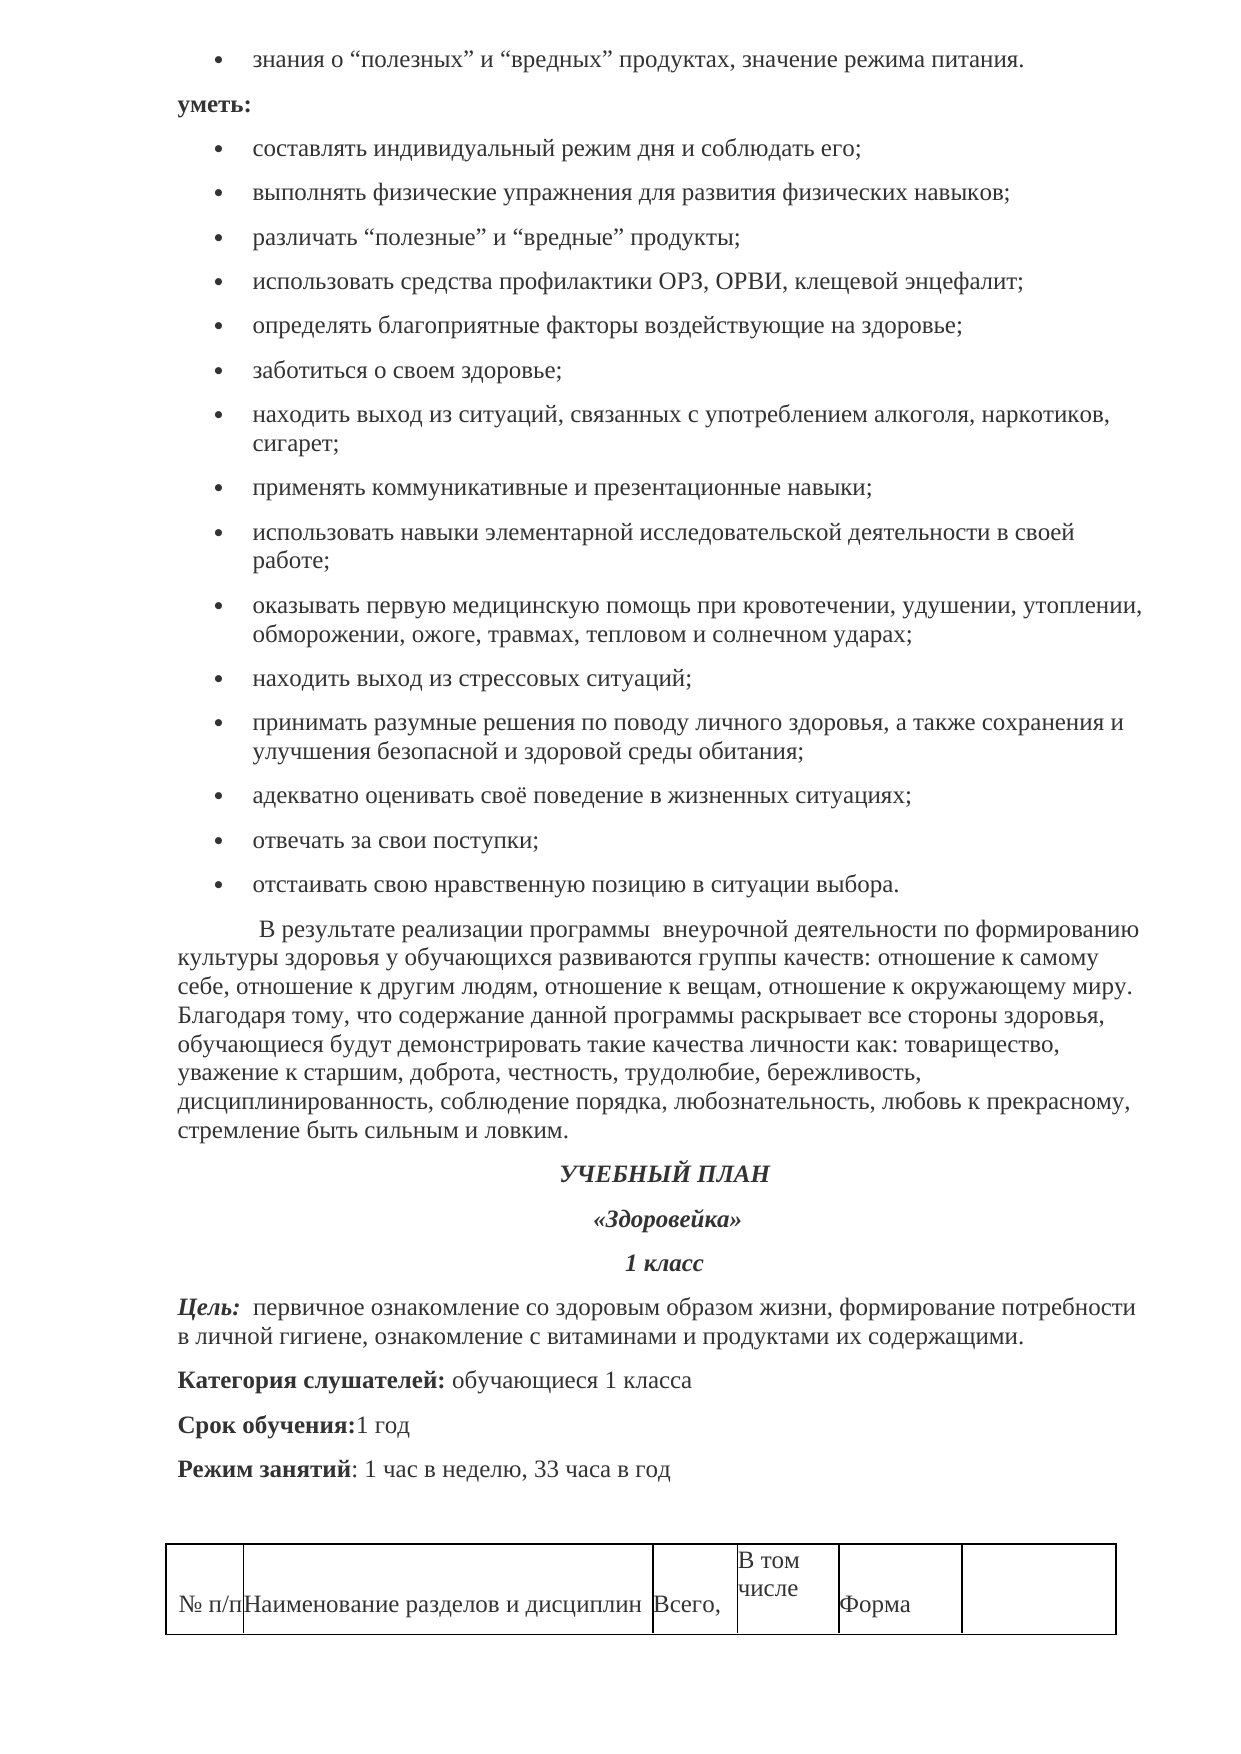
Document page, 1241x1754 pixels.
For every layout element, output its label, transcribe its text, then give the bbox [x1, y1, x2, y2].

list находить выход из ситуаций, связанных с употреблением алкоголя, наркотиков, сигарет; [215, 399, 1152, 457]
table_header № п/п [167, 1545, 243, 1633]
list отвечать за свои поступки; [215, 825, 1152, 854]
list заботиться о своем здоровье; [215, 355, 1152, 384]
text УЧЕБНЫЙ ПЛАН [177, 1159, 1152, 1188]
list знания о “полезных” и “вредных” продуктах, значение режима питания. [215, 44, 1152, 73]
table_header Форма контроля [840, 1545, 961, 1633]
list использовать навыки элементарной исследовательской деятельности в своей работе; [215, 517, 1152, 574]
list различать “полезные” и “вредные” продукты; [215, 222, 1152, 251]
table_header Всего, час. [654, 1545, 737, 1633]
list принимать разумные решения по поводу личного здоровья, а также сохранения и улучшения безопасной и здоровой среды обитания; [215, 707, 1152, 765]
text Режим занятий: 1 час в неделю, 33 часа в год [177, 1454, 1152, 1483]
list составлять индивидуальный режим дня и соблюдать его; [215, 133, 1152, 162]
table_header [244, 1545, 652, 1633]
list отстаивать свою нравственную позицию в ситуации выбора. [215, 869, 1152, 898]
list использовать средства профилактики ОРЗ, ОРВИ, клещевой энцефалит; [215, 266, 1152, 295]
text 1 класс [177, 1248, 1152, 1277]
list находить выход из стрессовых ситуаций; [215, 663, 1152, 692]
table_header [963, 1545, 1115, 1633]
text Срок обучения:1 год [177, 1410, 1152, 1439]
text Цель: первичное ознакомление со здоровым образом жизни, формирование потребности в личной гигиене, ознакомление с витаминами и продуктами их содержащими. [177, 1292, 1152, 1350]
list выполнять физические упражнения для развития физических навыков; [215, 177, 1152, 206]
text «Здоровейка» [177, 1204, 1152, 1232]
list оказывать первую медицинскую помощь при кровотечении, удушении, утоплении, обморожении, ожоге, травмах, тепловом и солнечном ударах; [215, 590, 1152, 647]
text Категория слушателей: обучающиеся 1 класса [177, 1366, 1152, 1394]
text В результате реализации программы внеурочной деятельности по формированию культуры здоровья у обучающихся развиваются группы качеств: отношение к самому себе, отношение к другим людям, отношение к вещам, отношение к окружающему миру. Благодаря тому, что содержание данной программы раскрывает все стороны здоровья, обучающиеся будут демонстрировать такие качества личности как: товарищество, уважение к старшим, доброта, честность, трудолюбие, бережливость, дисциплинированность, соблюдение порядка, любознательность, любовь к прекрасному, стремление быть сильным и ловким. [177, 914, 1152, 1144]
table_header В том числе [738, 1545, 838, 1633]
text уметь: [177, 89, 1152, 117]
list адекватно оценивать своё поведение в жизненных ситуациях; [215, 781, 1152, 809]
list определять благоприятные факторы воздействующие на здоровье; [215, 311, 1152, 339]
list применять коммуникативные и презентационные навыки; [215, 472, 1152, 501]
